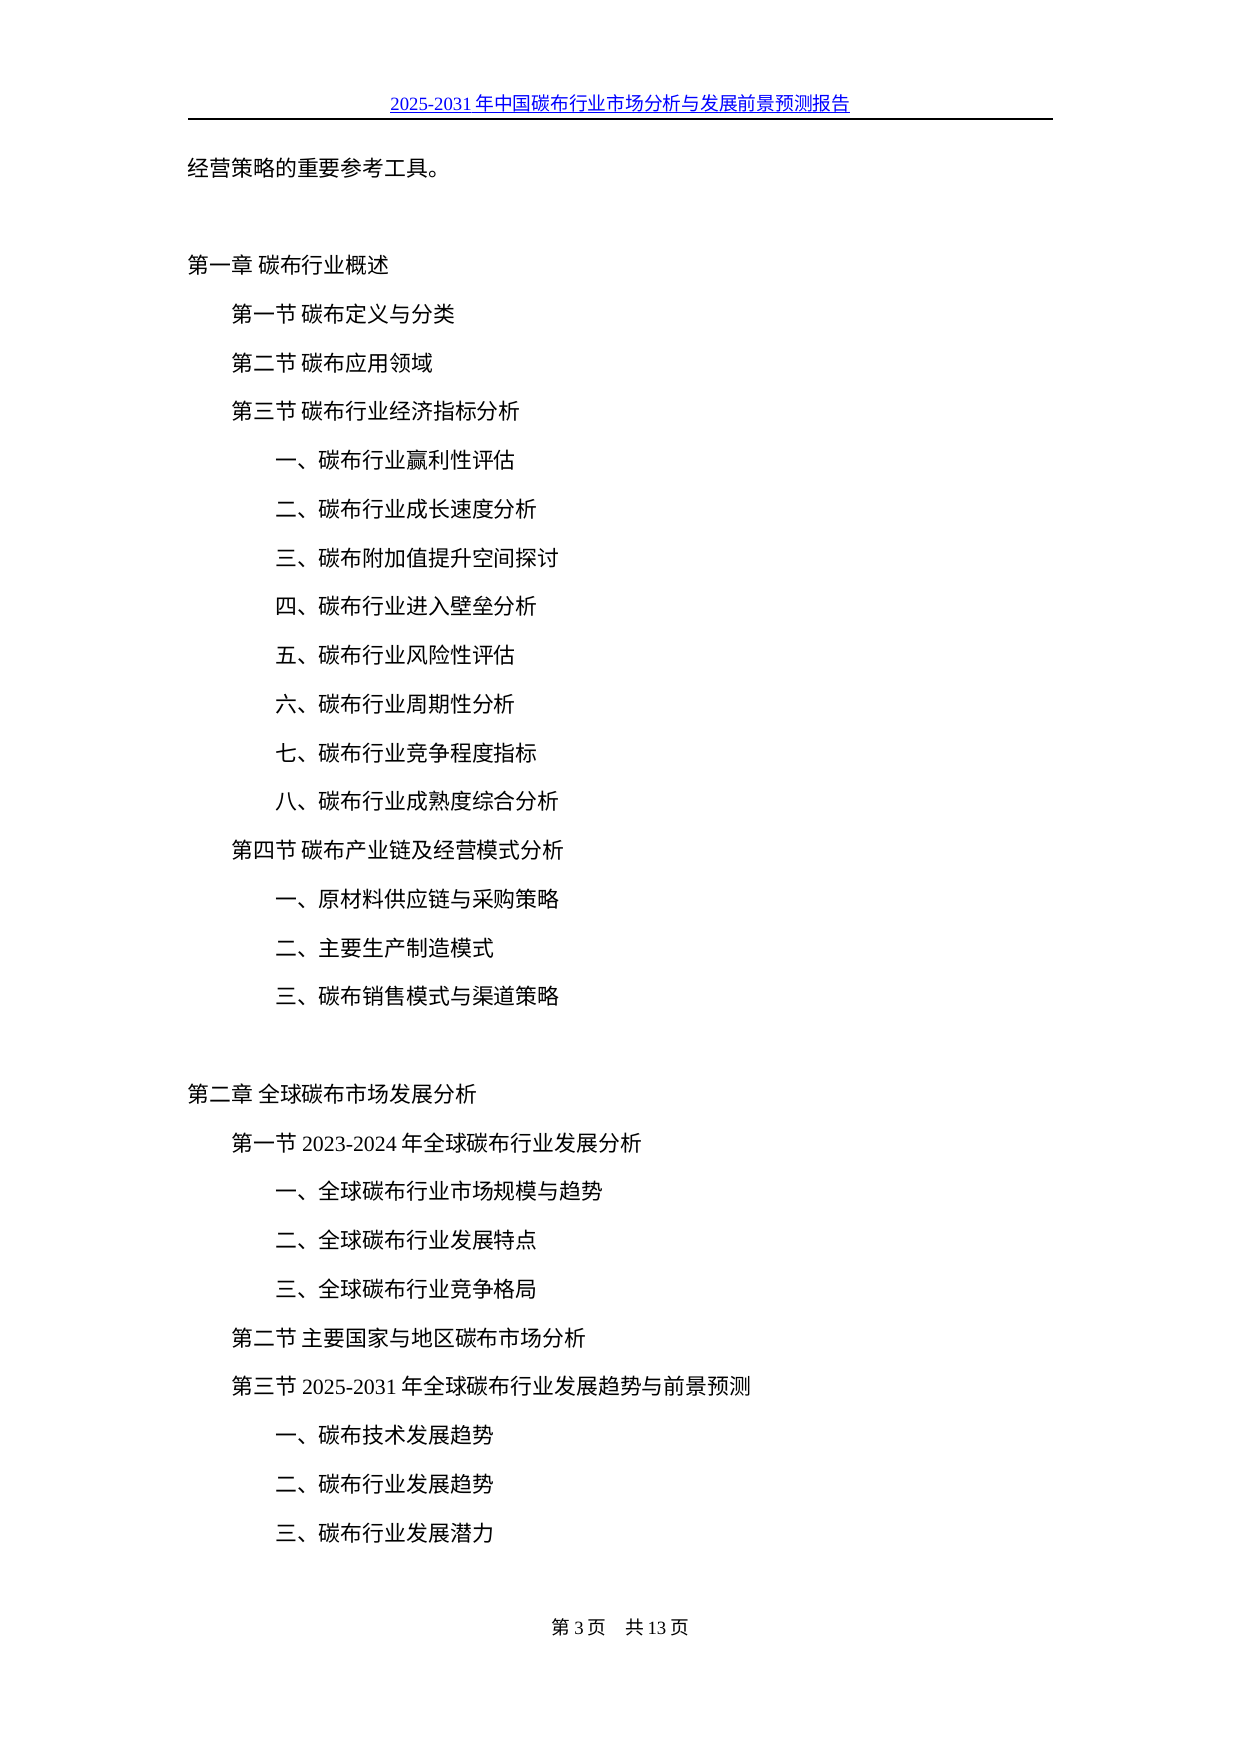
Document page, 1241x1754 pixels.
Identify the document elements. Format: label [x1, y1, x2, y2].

text [187, 150, 1053, 1548]
